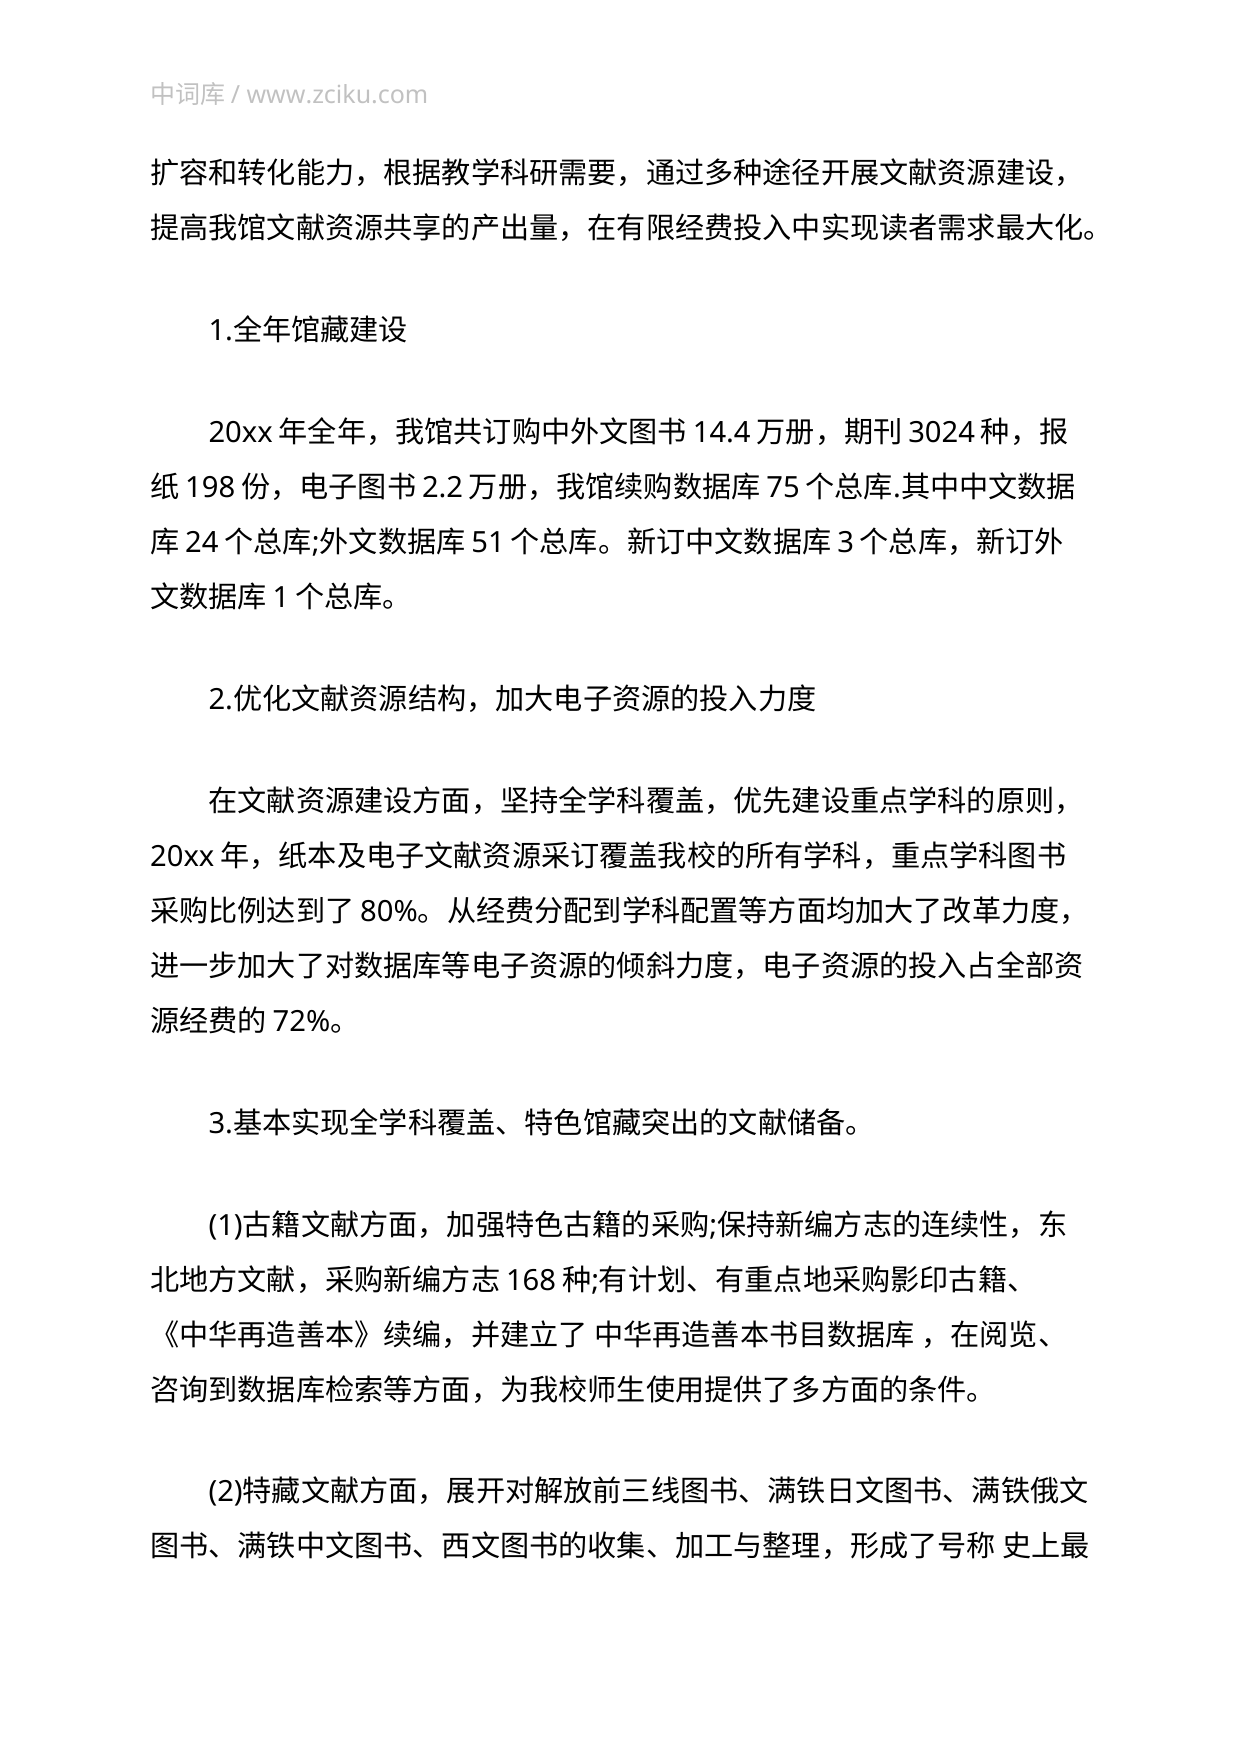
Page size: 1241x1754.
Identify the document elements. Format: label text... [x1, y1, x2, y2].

text 2.优化文献资源结构，加大电子资源的投入力度 [150, 676, 1090, 718]
text (1)古籍文献方面，加强特色古籍的采购;保持新编方志的连续性，东北地方文献，采购新编方志168种;有计划、有重点地采购影印古籍、《中华再造善本》续编，并建立了 中华再造善本书目数据库 ，在阅览、咨询到数据库检索等方面，为我校师生使用提供了多方面的条件。 [150, 1201, 1090, 1408]
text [150, 150, 1090, 247]
text 20xx年全年，我馆共订购中外文图书14.4万册，期刊3024种，报纸198份，电子图书2.2万册，我馆续购数据库75个总库.其中中文数据库24个总库;外文数据库51个总库。新订中文数据库3个总库，新订外文数据库1个总库。 [150, 409, 1090, 616]
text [150, 1468, 1090, 1565]
text 3.基本实现全学科覆盖、特色馆藏突出的文献储备。 [150, 1099, 1090, 1142]
text 在文献资源建设方面，坚持全学科覆盖，优先建设重点学科的原则，20xx年，纸本及电子文献资源采订覆盖我校的所有学科，重点学科图书采购比例达到了80%。从经费分配到学科配置等方面均加大了改革力度，进一步加大了对数据库等电子资源的倾斜力度，电子资源的投入占全部资源经费的72%。 [150, 778, 1090, 1040]
text 1.全年馆藏建设 [150, 307, 1090, 349]
